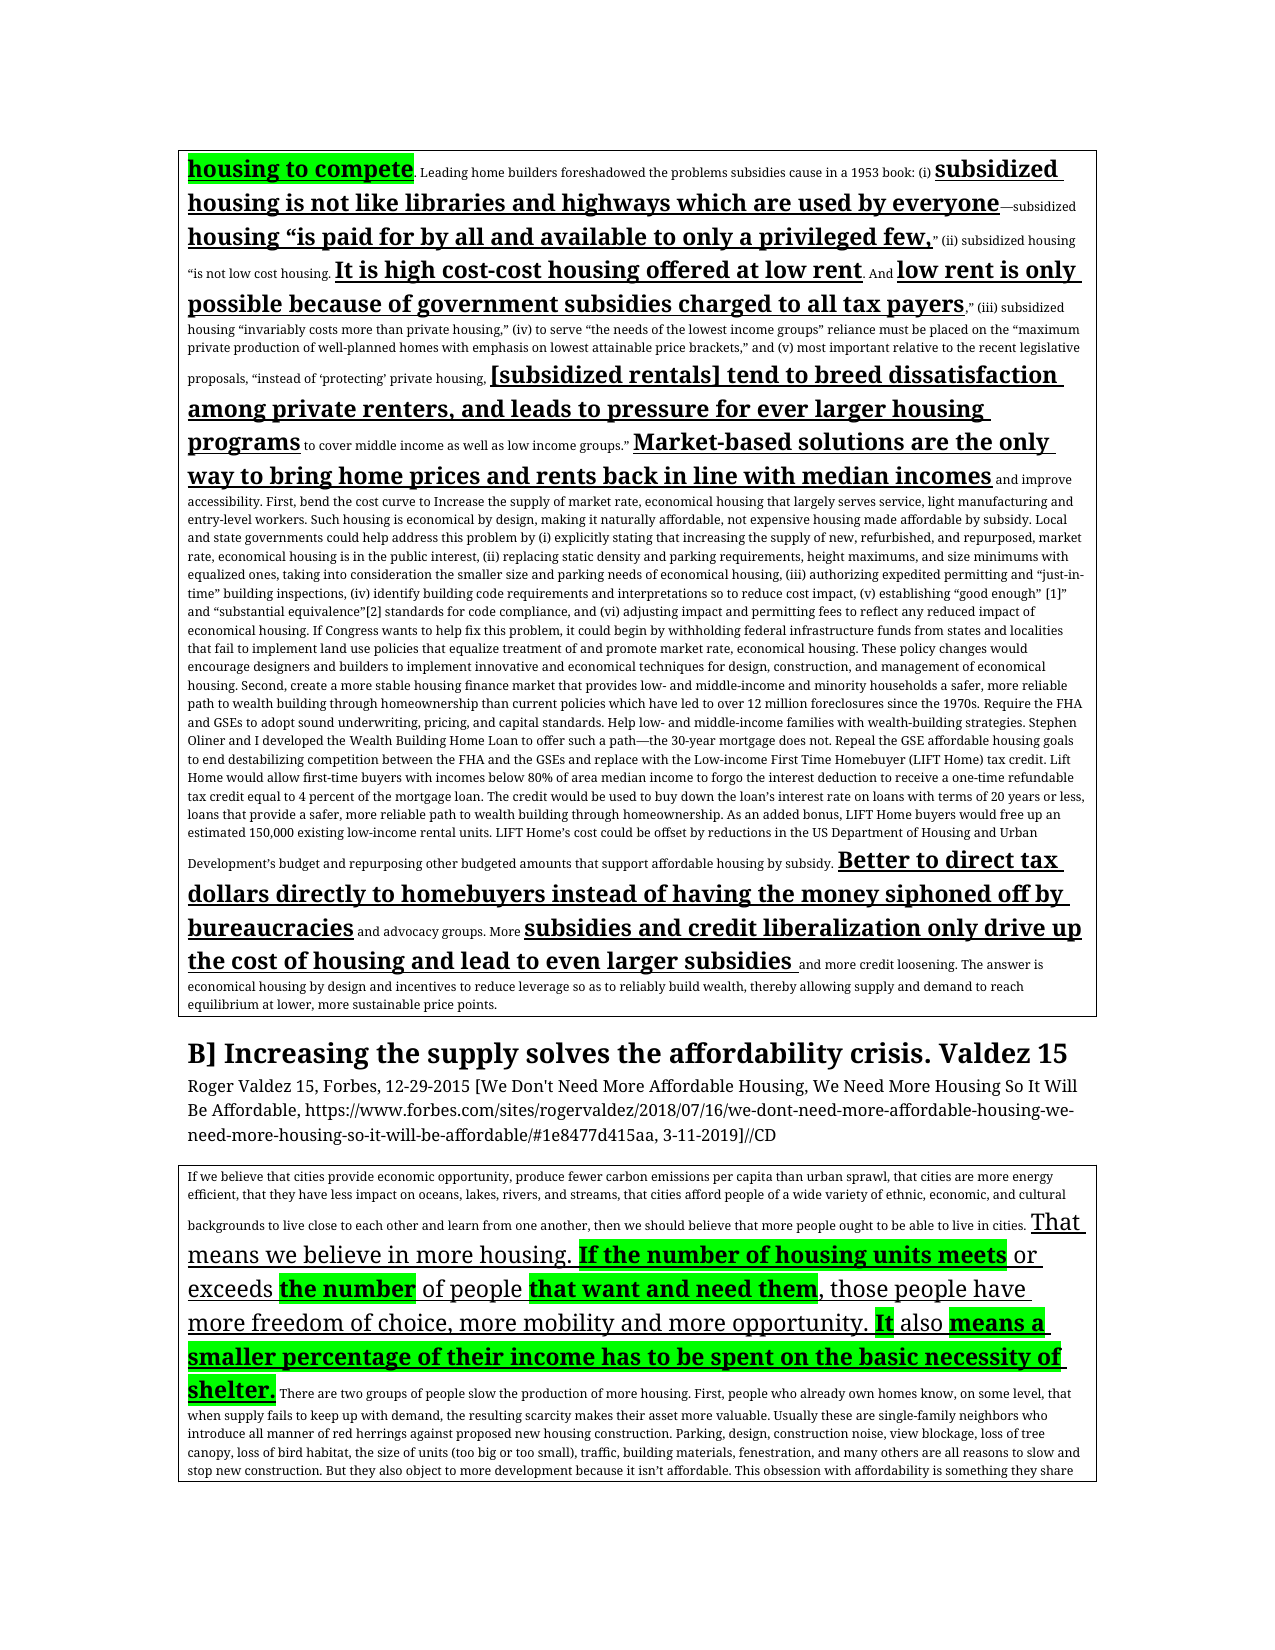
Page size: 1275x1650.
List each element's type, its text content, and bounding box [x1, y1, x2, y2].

text Roger Valdez 15, Forbes, 12-29-2015 [We Don't Need More Affordable Housing, We Need More Housing So It Will Be Affordable, https://www.forbes.com/sites/rogervaldez/2018/07/16/we-dont-need-more-affordable-housing-we-need-more-housing-so-it-will-be-affordable/#1e8477d415aa, 3-11-2019]//CD [187, 1074, 1087, 1146]
subtitle B] Increasing the supply solves the affordability crisis. Valdez 15 [187, 1034, 1087, 1071]
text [179, 151, 1096, 1016]
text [179, 1166, 1096, 1481]
